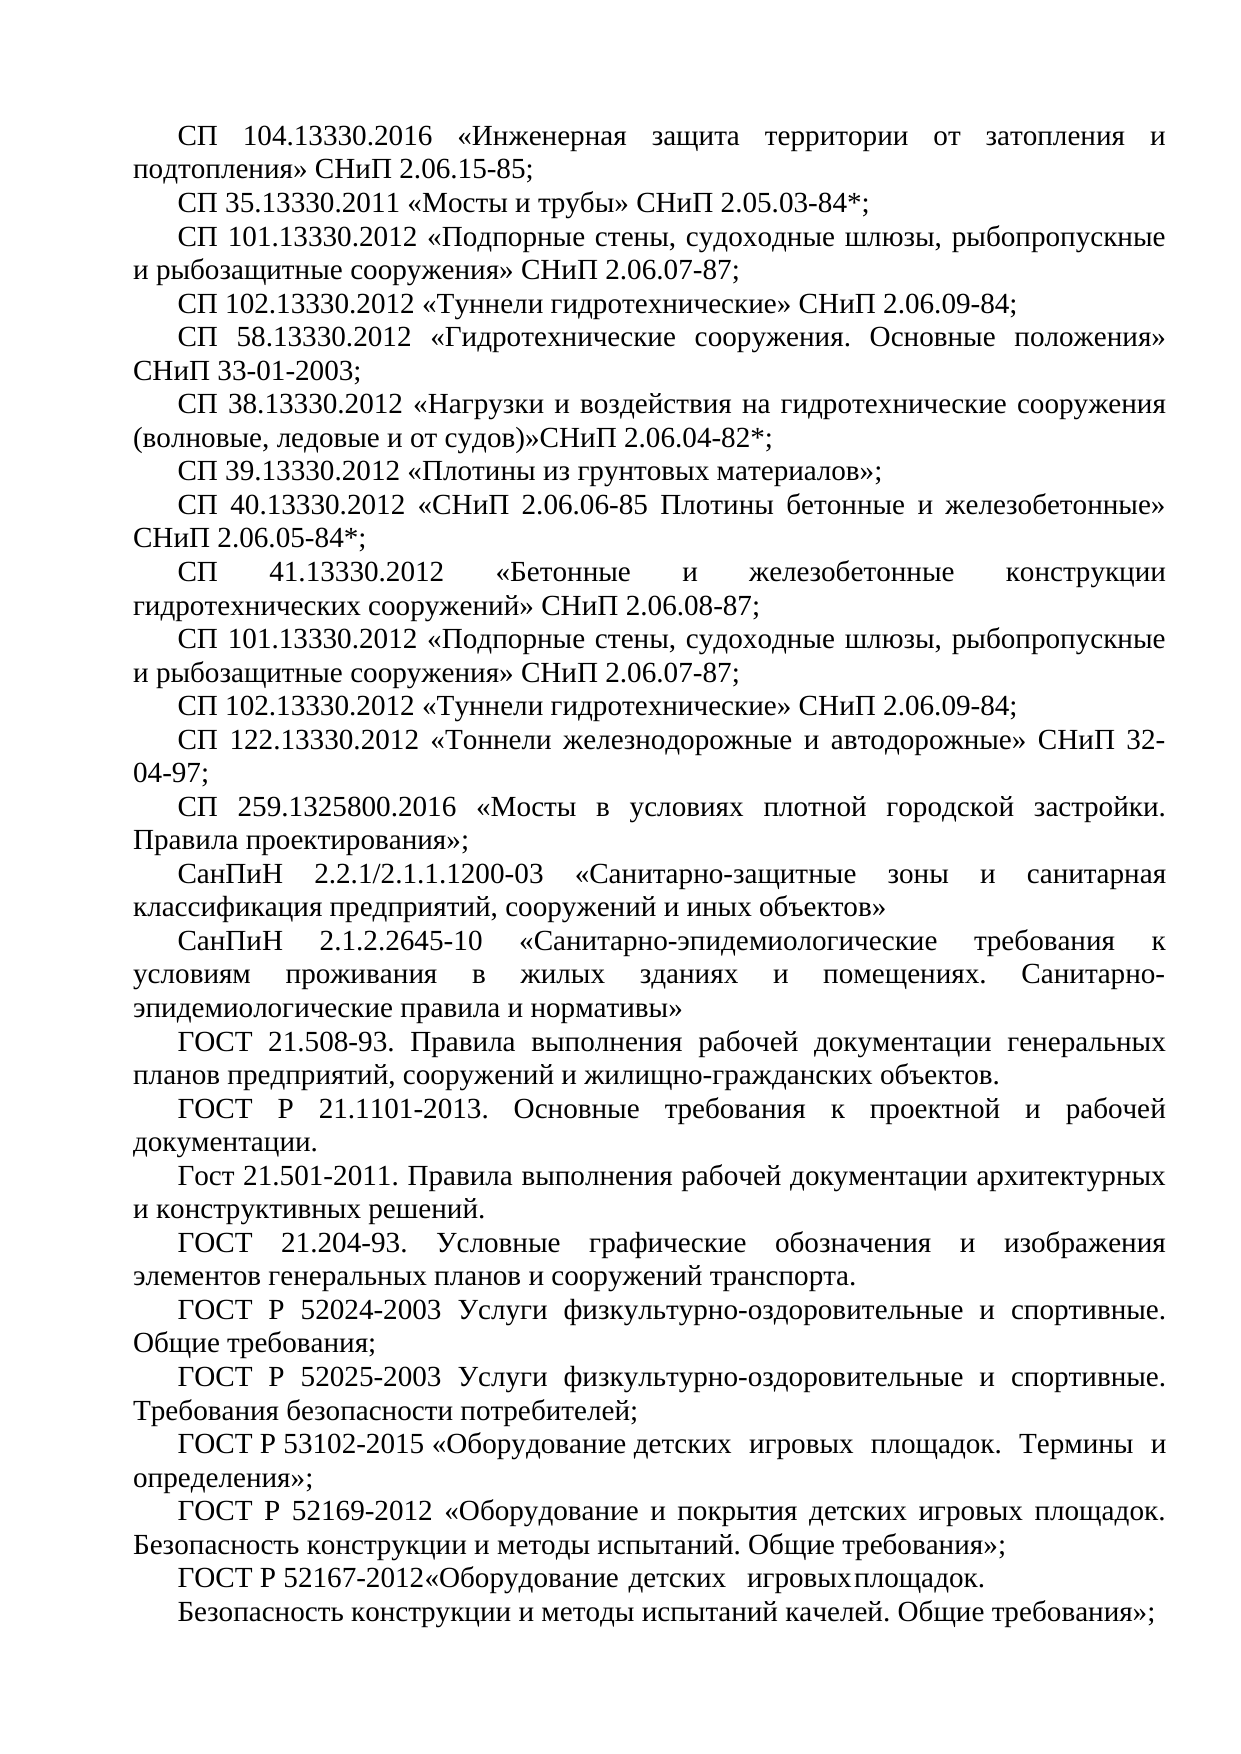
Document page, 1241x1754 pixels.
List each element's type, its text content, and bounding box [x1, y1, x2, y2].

text ГОСТ Р 52167-2012 «Оборудование детских игровых площадок. [133, 1560, 1167, 1594]
text СанПиН 2.1.2.2645-10 «Санитарно-эпидемиологические требования к условиям проживания в жилых зданиях и помещениях. Санитарно-эпидемиологические правила и нормативы» [133, 923, 1167, 1024]
text СП 102.13330.2012 «Туннели гидротехнические» СНиП 2.06.09-84; [133, 286, 1167, 319]
text СП 35.13330.2011 «Мосты и трубы» СНиП 2.05.03-84*; [133, 185, 1167, 219]
text СанПиН 2.2.1/2.1.1.1200-03 «Санитарно-защитные зоны и санитарная классификация предприятий, сооружений и иных объектов» [133, 856, 1167, 923]
text СП 122.13330.2012 «Тоннели железнодорожные и автодорожные» СНиП 32-04-97; [133, 722, 1167, 789]
text ГОСТ 21.204-93. Условные графические обозначения и изображения элементов генеральных планов и сооружений транспорта. [133, 1225, 1167, 1292]
text СП 101.13330.2012 «Подпорные стены, судоходные шлюзы, рыбопропускные и рыбозащитные сооружения» СНиП 2.06.07-87; [133, 219, 1167, 286]
text СП 101.13330.2012 «Подпорные стены, судоходные шлюзы, рыбопропускные и рыбозащитные сооружения» СНиП 2.06.07-87; [133, 621, 1167, 688]
text ГОСТ Р 21.1101-2013. Основные требования к проектной и рабочей документации. [133, 1091, 1167, 1158]
text СП 104.13330.2016 «Инженерная защита территории от затопления и подтопления» СНиП 2.06.15-85; [133, 118, 1167, 185]
text ГОСТ Р 52169-2012 «Оборудование и покрытия детских игровых площадок. Безопасность конструкции и методы испытаний. Общие требования»; [133, 1493, 1167, 1560]
text Гост 21.501-2011. Правила выполнения рабочей документации архитектурных и конструктивных решений. [133, 1158, 1167, 1225]
text СП 259.1325800.2016 «Мосты в условиях плотной городской застройки. Правила проектирования»; [133, 789, 1167, 856]
text ГОСТ Р 52025-2003 Услуги физкультурно-оздоровительные и спортивные. Требования безопасности потребителей; [133, 1359, 1167, 1426]
text ГОСТ 21.508-93. Правила выполнения рабочей документации генеральных планов предприятий, сооружений и жилищно-гражданских объектов. [133, 1024, 1167, 1091]
text Безопасность конструкции и методы испытаний качелей. Общие требования»; [133, 1594, 1167, 1627]
text ГОСТ Р 53102-2015 «Оборудование детских игровых площадок. Термины и определения»; [133, 1426, 1167, 1493]
text СП 40.13330.2012 «СНиП 2.06.06-85 Плотины бетонные и железобетонные» СНиП 2.06.05-84*; [133, 487, 1167, 554]
text СП 41.13330.2012 «Бетонные и железобетонные конструкции гидротехнических сооружений» СНиП 2.06.08-87; [133, 554, 1167, 621]
text СП 38.13330.2012 «Нагрузки и воздействия на гидротехнические сооружения (волновые, ледовые и от судов)»СНиП 2.06.04-82*; [133, 386, 1167, 453]
text СП 102.13330.2012 «Туннели гидротехнические» СНиП 2.06.09-84; [133, 688, 1167, 722]
text ГОСТ Р 52024-2003 Услуги физкультурно-оздоровительные и спортивные. Общие требования; [133, 1292, 1167, 1359]
text СП 39.13330.2012 «Плотины из грунтовых материалов»; [133, 453, 1167, 487]
text СП 58.13330.2012 «Гидротехнические сооружения. Основные положения» СНиП 33-01-2003; [133, 319, 1167, 386]
